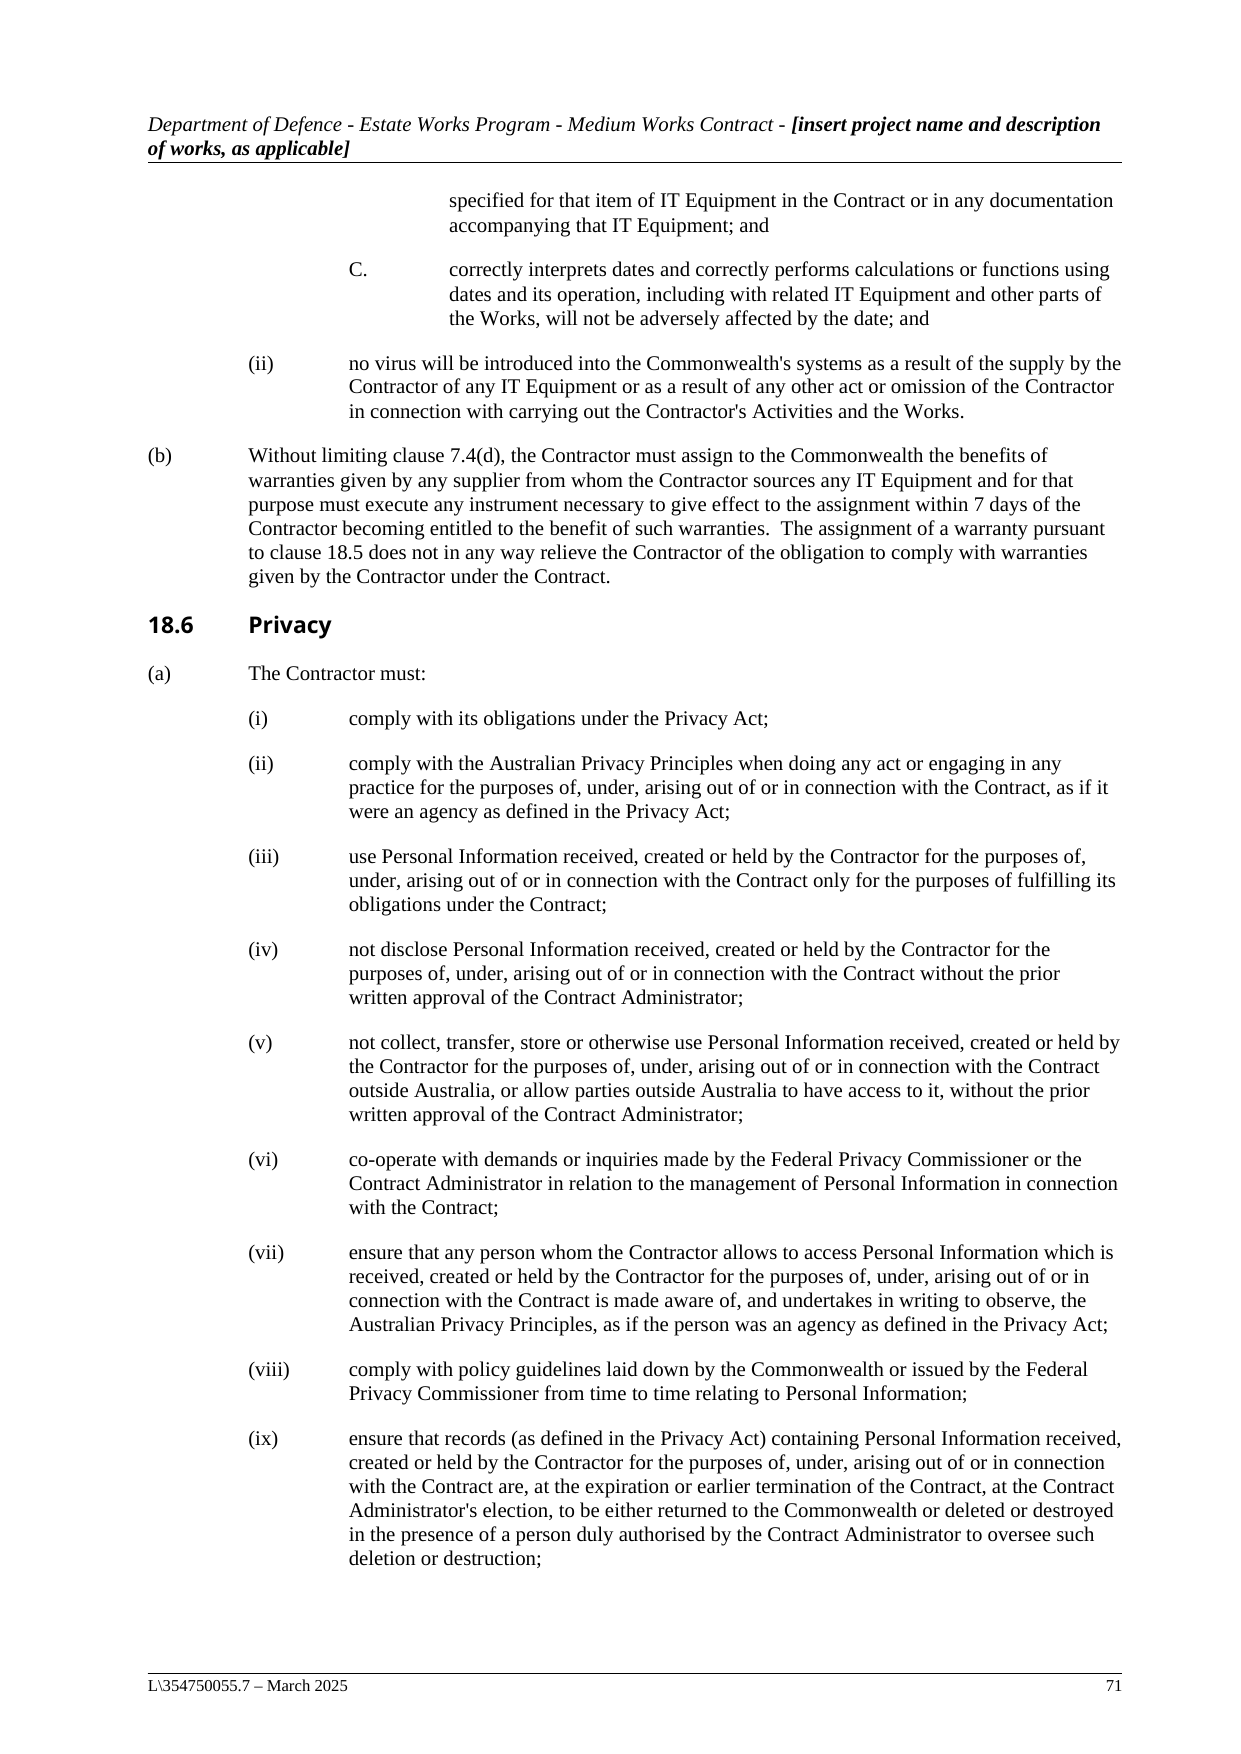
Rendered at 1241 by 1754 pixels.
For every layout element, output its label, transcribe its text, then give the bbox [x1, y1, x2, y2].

subtitle comply with policy guidelines laid down by the Commonwealth or issued by the Federal Privacy Commissioner from time to time relating to Personal Information; [248, 1357, 1122, 1405]
subtitle correctly interprets dates and correctly performs calculations or functions using dates and its operation, including with related IT Equipment and other parts of the Works, will not be adversely affected by the date; and [348, 257, 1122, 329]
subtitle co-operate with demands or inquiries made by the Federal Privacy Commissioner or the Contract Administrator in relation to the management of Personal Information in connection with the Contract; [248, 1147, 1122, 1219]
subtitle not disclose Personal Information received, created or held by the Contractor for the purposes of, under, arising out of or in connection with the Contract without the prior written approval of the Contract Administrator; [248, 937, 1122, 1009]
subtitle comply with its obligations under the Privacy Act; [248, 706, 1122, 730]
subtitle comply with the Australian Privacy Principles when doing any act or engaging in any practice for the purposes of, under, arising out of or in connection with the Contract, as if it were an agency as defined in the Privacy Act; [248, 751, 1122, 823]
subtitle not collect, transfer, store or otherwise use Personal Information received, created or held by the Contractor for the purposes of, under, arising out of or in connection with the Contract outside Australia, or allow parties outside Australia to have access to it, without the prior written approval of the Contract Administrator; [248, 1029, 1122, 1126]
subtitle The Contractor must: [148, 661, 1122, 685]
subtitle ensure that any person whom the Contractor allows to access Personal Information which is received, created or held by the Contractor for the purposes of, under, arising out of or in connection with the Contract is made aware of, and undertakes in writing to observe, the Australian Privacy Principles, as if the person was an agency as defined in the Privacy Act; [248, 1240, 1122, 1336]
subtitle Without limiting clause 7.4(d), the Contractor must assign to the Commonwealth the benefits of warranties given by any supplier from whom the Contractor sources any IT Equipment and for that purpose must execute any instrument necessary to give effect to the assignment within 7 days of the Contractor becoming entitled to the benefit of such warranties. The assignment of a warranty pursuant to clause 18.5 does not in any way relieve the Contractor of the obligation to comply with warranties given by the Contractor under the Contract. [148, 443, 1122, 588]
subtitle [348, 188, 1122, 237]
subtitle use Personal Information received, created or held by the Contractor for the purposes of, under, arising out of or in connection with the Contract only for the purposes of fulfilling its obligations under the Contract; [248, 843, 1122, 916]
subtitle no virus will be introduced into the Commonwealth's systems as a result of the supply by the Contractor of any IT Equipment or as a result of any other act or omission of the Contractor in connection with carrying out the Contractor's Activities and the Works. [248, 350, 1122, 423]
subtitle Privacy [148, 609, 1122, 640]
subtitle ensure that records (as defined in the Privacy Act) containing Personal Information received, created or held by the Contractor for the purposes of, under, arising out of or in connection with the Contract are, at the expiration or earlier termination of the Contract, at the Contract Administrator's election, to be either returned to the Commonwealth or deleted or destroyed in the presence of a person duly authorised by the Contract Administrator to oversee such deletion or destruction; [248, 1426, 1122, 1570]
